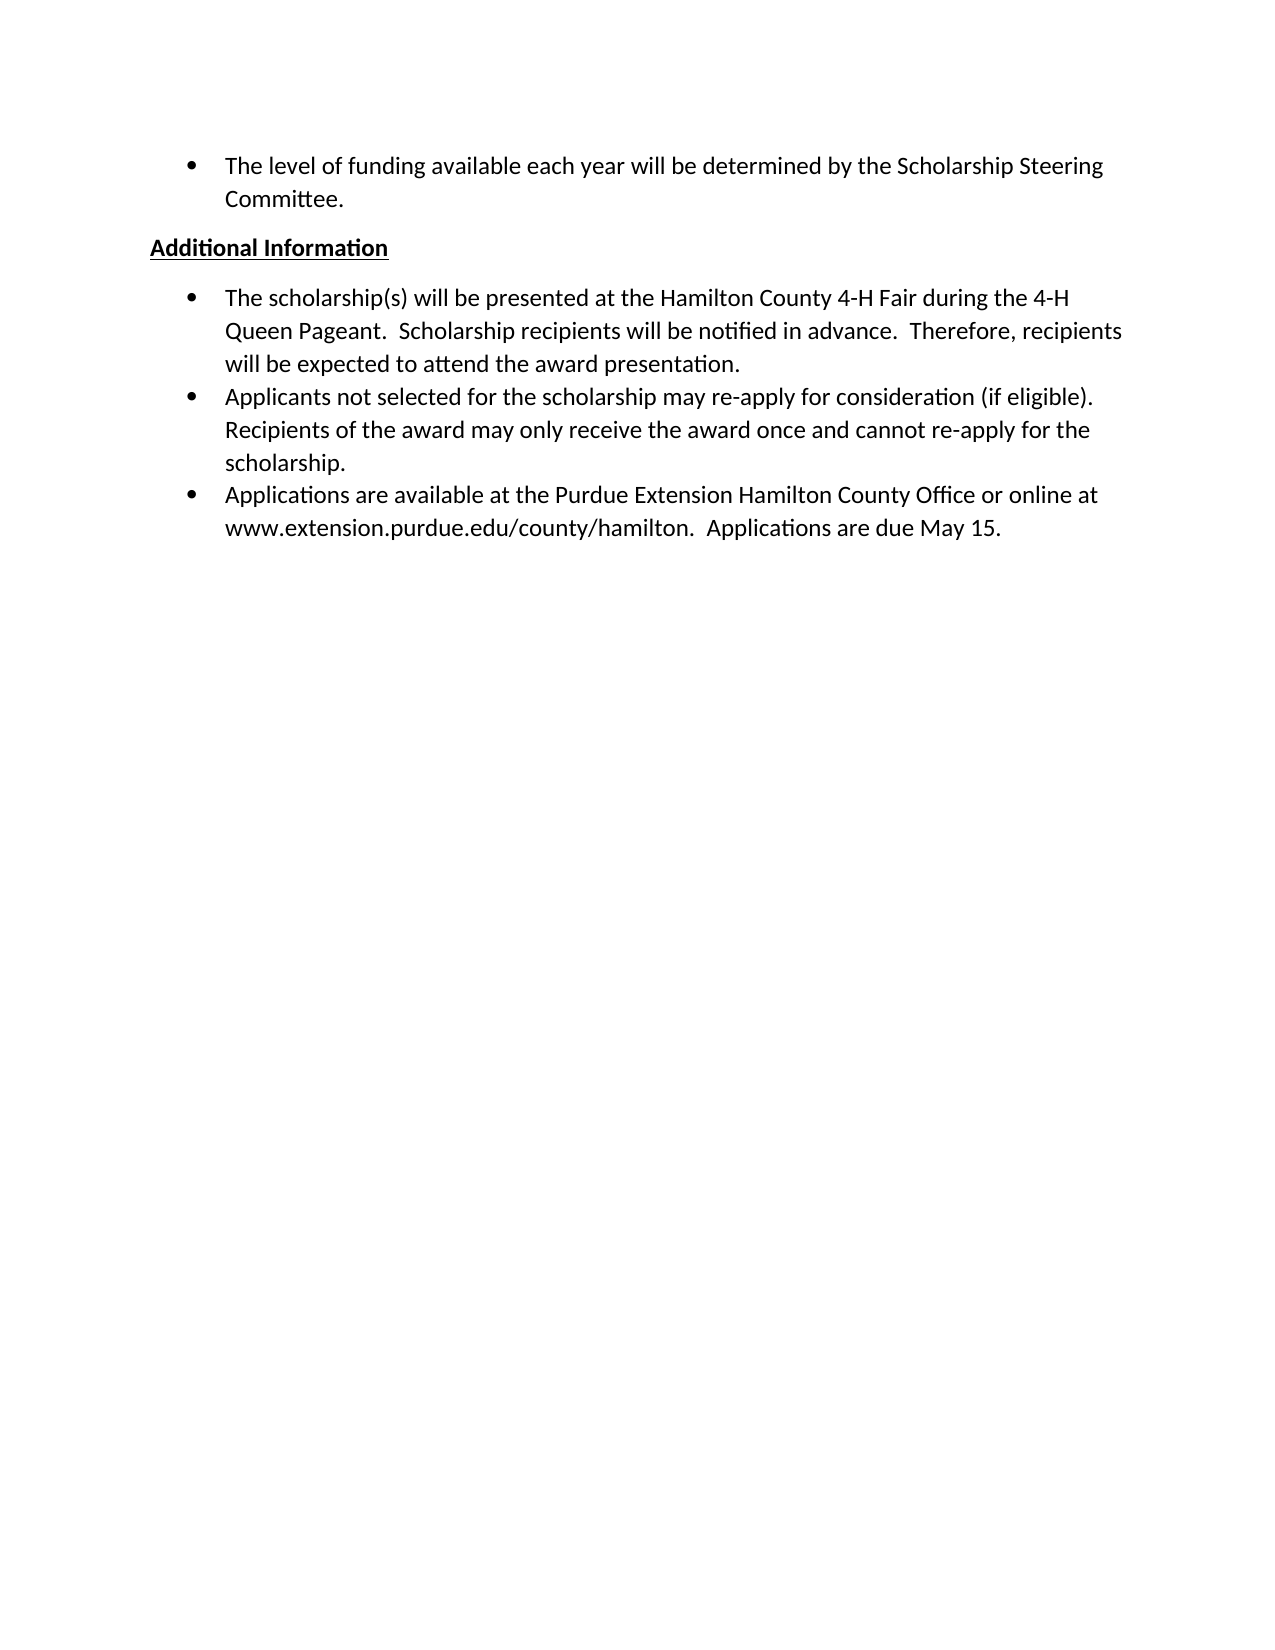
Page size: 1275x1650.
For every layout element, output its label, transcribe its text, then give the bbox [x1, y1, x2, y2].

list Applications are available at the Purdue Extension Hamilton County Office or online at www.extension.purdue.edu/county/hamilton. Applications are due May 15. [187, 479, 1125, 543]
list The scholarship(s) will be presented at the Hamilton County 4-H Fair during the 4-H Queen Pageant. Scholarship recipients will be notified in advance. Therefore, recipients will be expected to attend the award presentation. [187, 282, 1125, 378]
list The level of funding available each year will be determined by the Scholarship Steering Committee. [187, 150, 1125, 213]
text Additional Information [150, 232, 1125, 263]
list Applicants not selected for the scholarship may re-apply for consideration (if eligible). Recipients of the award may only receive the award once and cannot re-apply for the scholarship. [187, 381, 1125, 477]
